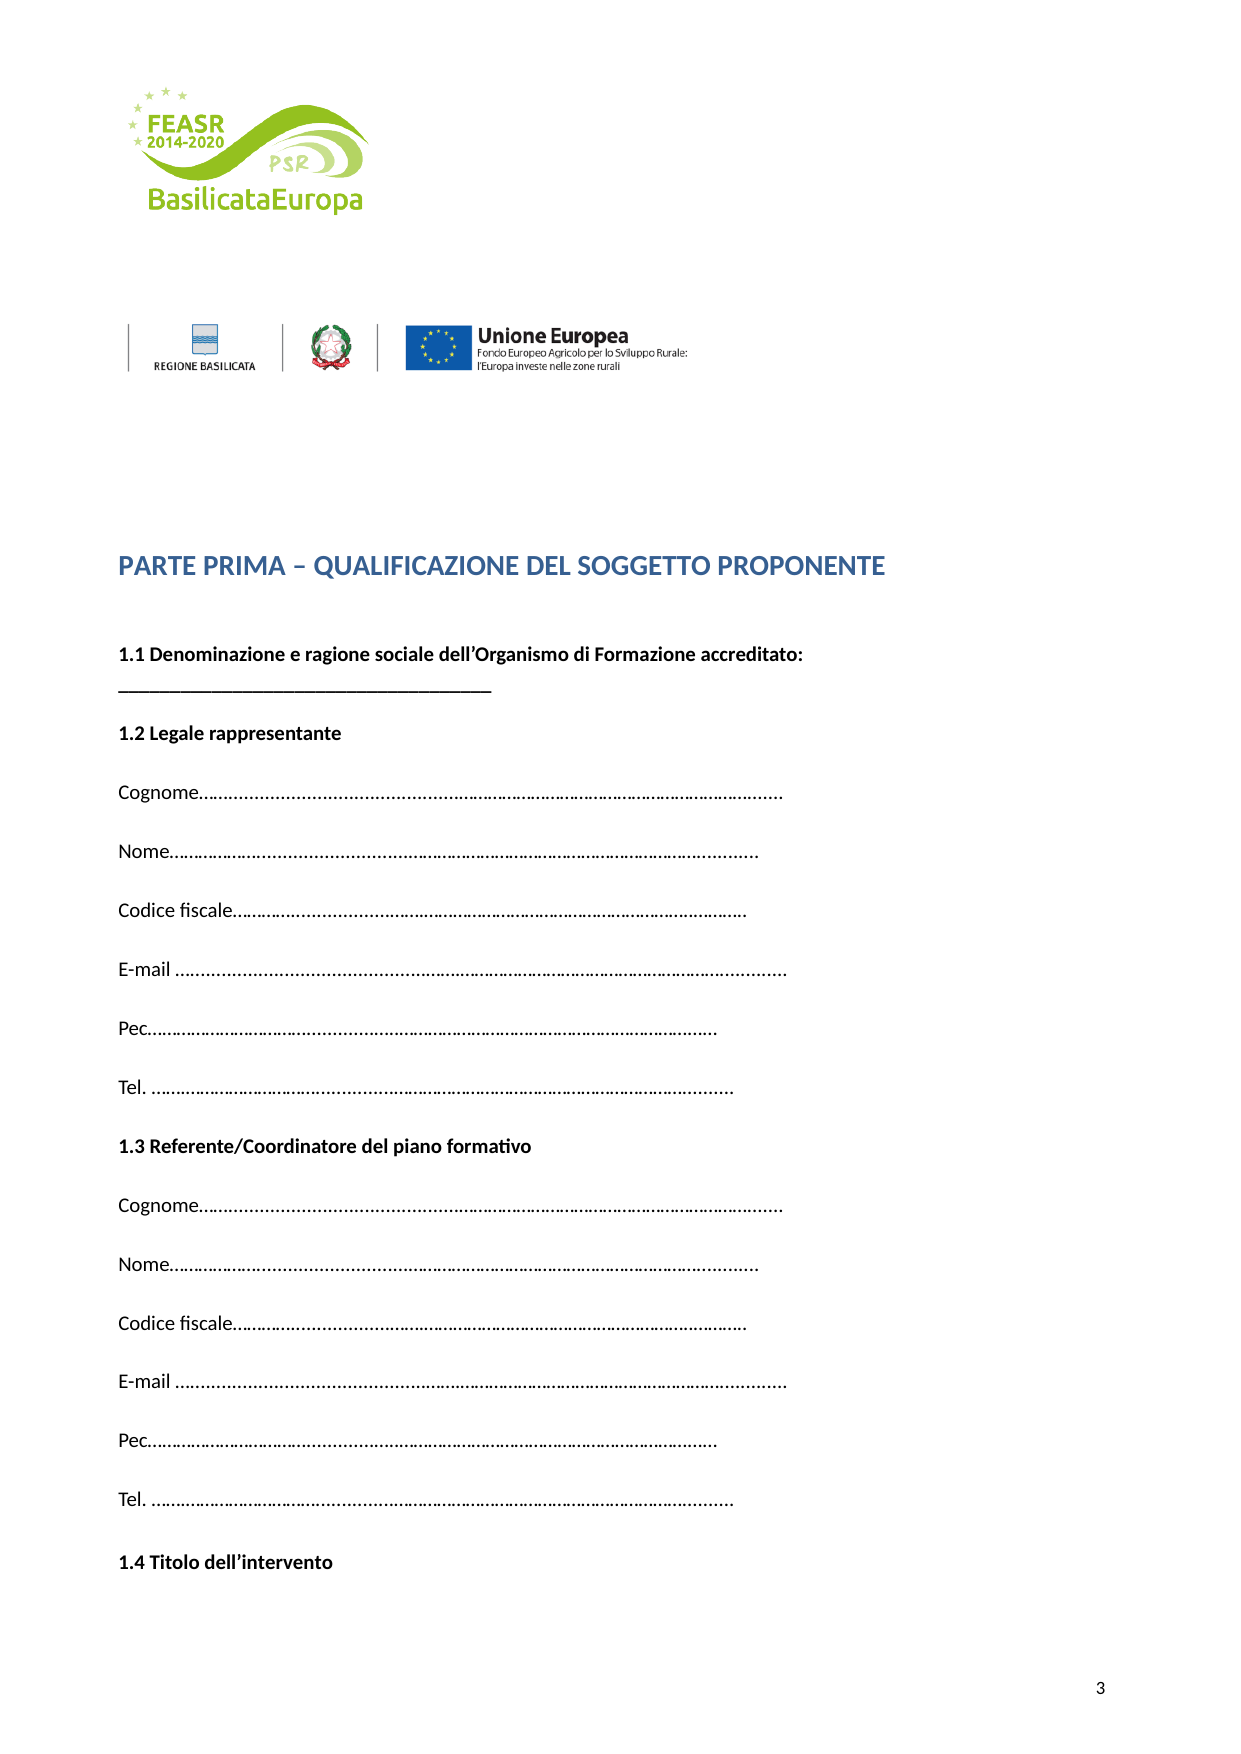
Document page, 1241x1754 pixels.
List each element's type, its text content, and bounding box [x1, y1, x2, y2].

text 1.3 Referente/Coordinatore del piano formativo [118, 1133, 1122, 1158]
text 1.2 Legale rappresentante [118, 720, 1122, 746]
text Codice fiscale…………...................…….………………………………………………..……….. [118, 897, 1122, 922]
text E-mail ….............................................…….………………………………………………............. [118, 1369, 1122, 1394]
text Pec…………………………….............…..……………………………………………………...… [118, 1428, 1122, 1453]
text 1.4 Titolo dell’intervento [118, 1546, 1124, 1574]
text 1.1 Denominazione e ragione sociale dell’Organismo di Formazione accreditato: ____________________________________ [118, 641, 1122, 696]
subtitle PARTE PRIMA – QUALIFICAZIONE DEL SOGGETTO PROPONENTE [118, 547, 1122, 583]
text Cognome……............................................……………………………………………………....... [118, 779, 1122, 804]
text Pec…………………………….............…..……………………………………………………...… [118, 1015, 1122, 1040]
text Nome……………….............................……………………………………………………............ [118, 838, 1122, 863]
text Tel. …….………………………...............…………………………………………………….......... [118, 1487, 1122, 1512]
text E-mail ….............................................…….………………………………………………............. [118, 956, 1122, 981]
text Cognome……............................................……………………………………………………....... [118, 1192, 1122, 1217]
text Nome……………….............................……………………………………………………............ [118, 1251, 1122, 1276]
text Codice fiscale…………...................…….………………………………………………..……….. [118, 1310, 1122, 1335]
picture [118, 73, 701, 384]
text Tel. …….………………………...............…………………………………………………….......... [118, 1074, 1122, 1099]
